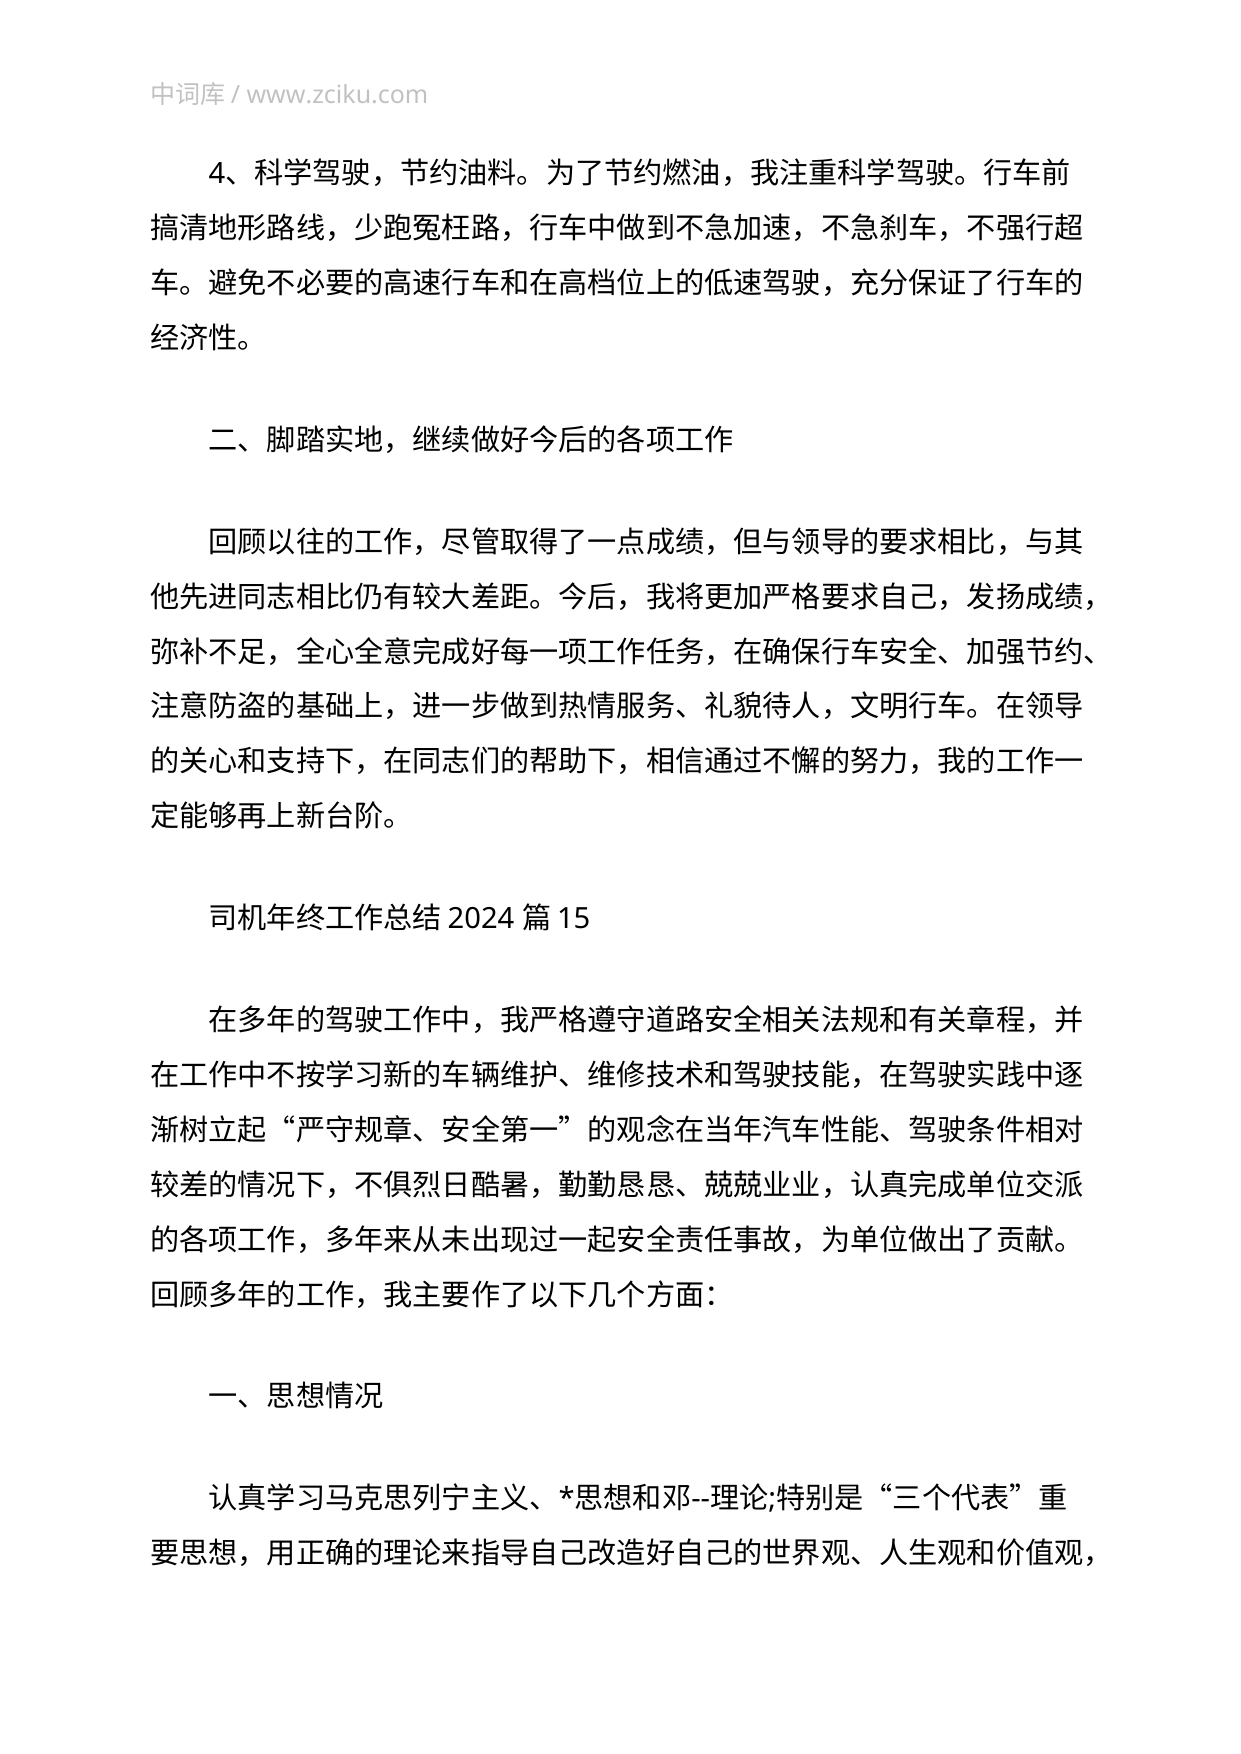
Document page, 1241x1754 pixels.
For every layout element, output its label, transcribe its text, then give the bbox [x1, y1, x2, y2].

text 4、科学驾驶，节约油料。为了节约燃油，我注重科学驾驶。行车前搞清地形路线，少跑冤枉路，行车中做到不急加速，不急刹车，不强行超车。避免不必要的高速行车和在高档位上的低速驾驶，充分保证了行车的经济性。 [150, 150, 1090, 357]
text 在多年的驾驶工作中，我严格遵守道路安全相关法规和有关章程，并在工作中不按学习新的车辆维护、维修技术和驾驶技能，在驾驶实践中逐渐树立起“严守规章、安全第一”的观念在当年汽车性能、驾驶条件相对较差的情况下，不俱烈日酷暑，勤勤恳恳、兢兢业业，认真完成单位交派的各项工作，多年来从未出现过一起安全责任事故，为单位做出了贡献。回顾多年的工作，我主要作了以下几个方面： [150, 997, 1090, 1313]
text 回顾以往的工作，尽管取得了一点成绩，但与领导的要求相比，与其他先进同志相比仍有较大差距。今后，我将更加严格要求自己，发扬成绩，弥补不足，全心全意完成好每一项工作任务，在确保行车安全、加强节约、注意防盗的基础上，进一步做到热情服务、礼貌待人，文明行车。在领导的关心和支持下，在同志们的帮助下，相信通过不懈的努力，我的工作一定能够再上新台阶。 [150, 518, 1090, 835]
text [150, 1474, 1090, 1572]
text 司机年终工作总结2024 篇15 [150, 894, 1090, 937]
text 二、脚踏实地，继续做好今后的各项工作 [150, 417, 1090, 459]
text 一、思想情况 [150, 1373, 1090, 1415]
